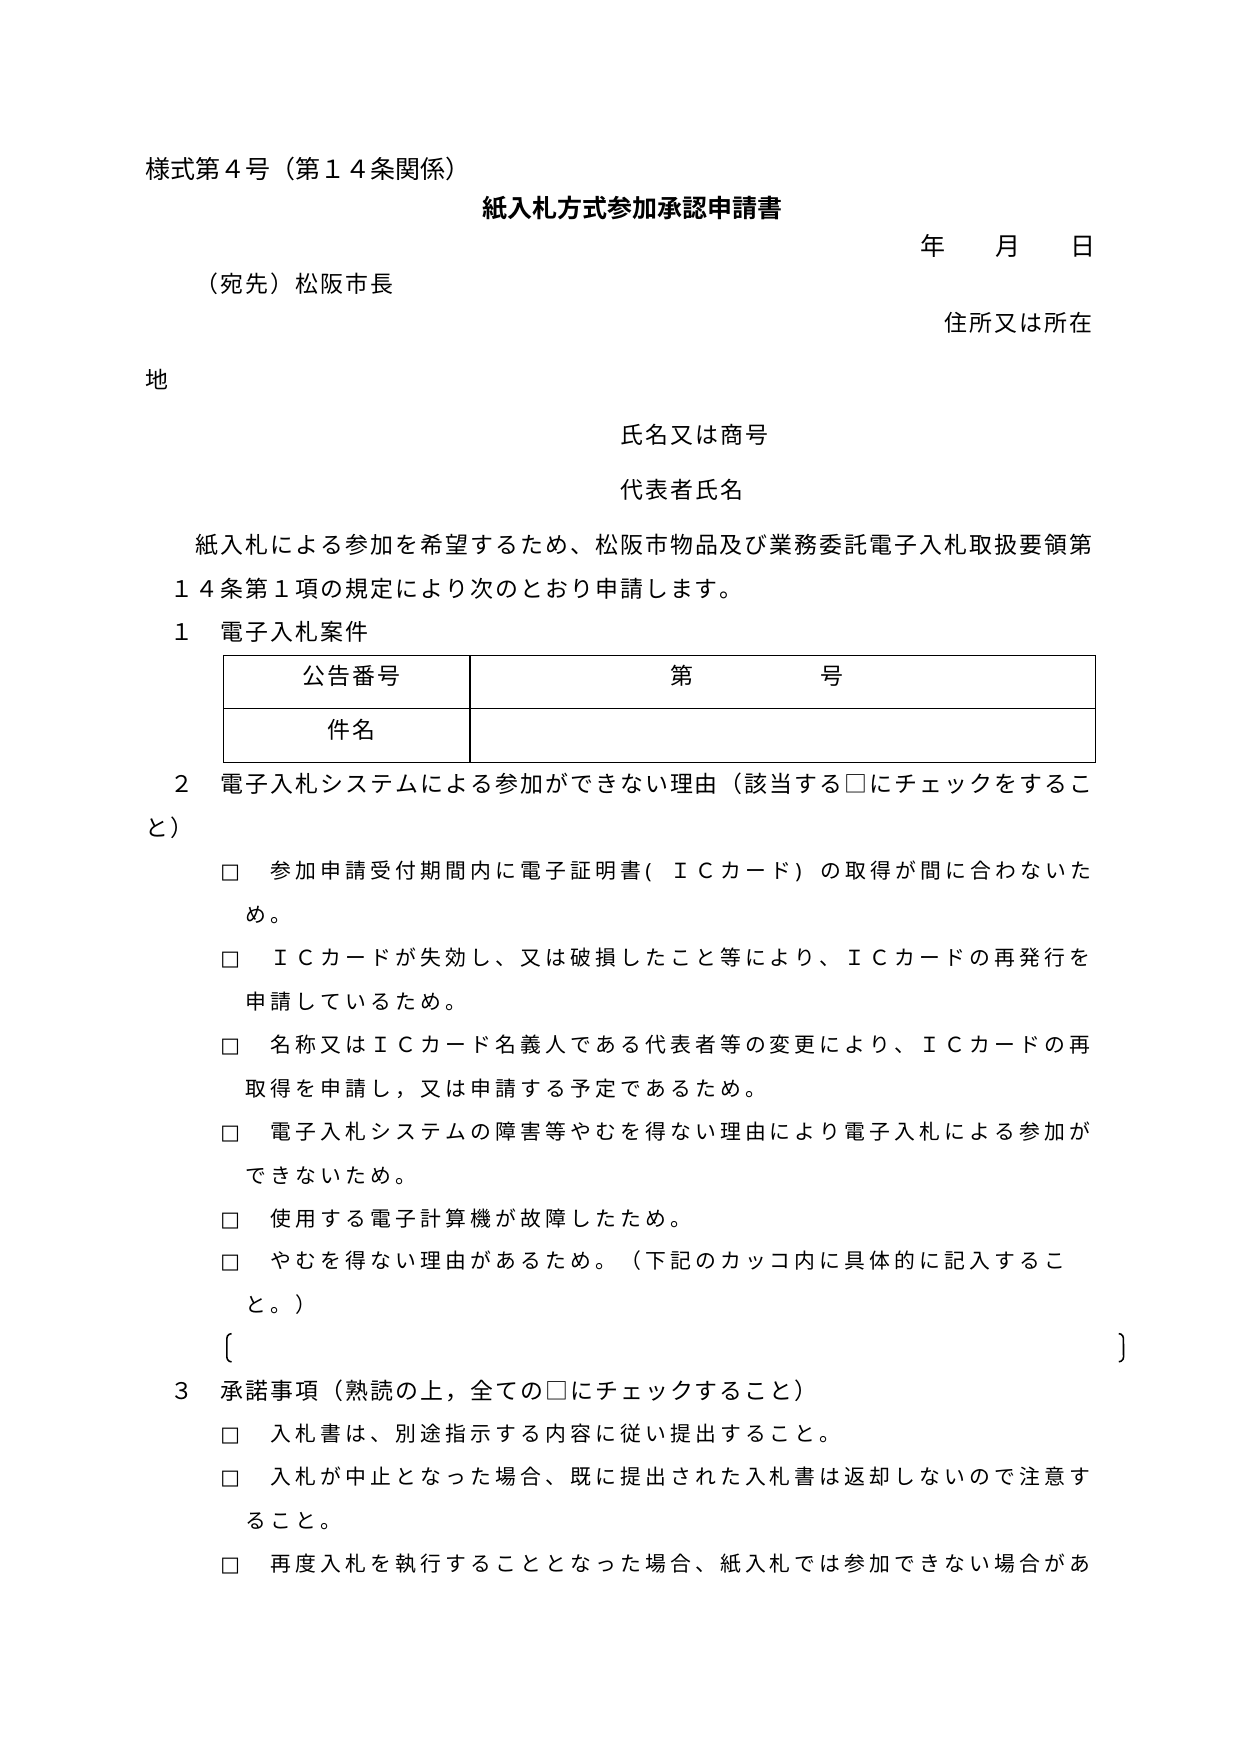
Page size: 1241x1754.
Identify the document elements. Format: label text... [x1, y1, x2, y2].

text ３ 承諾事項（熟読の上，全ての□にチェックすること） [145, 1370, 1095, 1408]
text □ 参加申請受付期間内に電子証明書(ＩＣカード)の取得が間に合わないため。 [209, 850, 1095, 933]
text 代表者氏名 [145, 469, 1095, 508]
text □ 使用する電子計算機が故障したため。 [209, 1198, 1095, 1236]
text 住所又は所在地 [145, 302, 1095, 398]
text 様式第４号（第１４条関係） [145, 149, 1095, 187]
text 紙入札方式参加承認申請書 [145, 187, 1095, 225]
text □ 電子入札システムの障害等やむを得ない理由により電子入札による参加ができないため。 [209, 1111, 1095, 1193]
text □ 入札書は、別途指示する内容に従い提出すること。 [210, 1413, 1095, 1452]
text 紙入札による参加を希望するため、松阪市物品及び業務委託電子入札取扱要領第１４条第１項の規定により次のとおり申請します。 [170, 524, 1095, 607]
table_cell 件名 [224, 709, 469, 762]
text □ 名称又はＩＣカード名義人である代表者等の変更により、ＩＣカードの再取得を申請し，又は申請する予定であるため。 [209, 1024, 1095, 1106]
text 氏名又は商号 [145, 414, 1095, 453]
text □ ＩＣカードが失効し、又は破損したこと等により、ＩＣカードの再発行を申請しているため。 [209, 937, 1095, 1019]
text □ 入札が中止となった場合、既に提出された入札書は返却しないので注意すること。 [210, 1456, 1095, 1538]
table_header 第 号 [471, 656, 1095, 708]
text （宛先）松阪市長 [145, 264, 1095, 302]
table_cell [471, 709, 1095, 762]
text □ やむを得ない理由があるため。（下記のカッコ内に具体的に記入すること。） [209, 1241, 1095, 1323]
table_header 公告番号 [224, 656, 469, 708]
text ２ 電子入札システムによる参加ができない理由（該当する□にチェックをすること） [145, 763, 1095, 845]
text １ 電子入札案件 [145, 611, 1095, 650]
text 年 月 日 [145, 225, 1095, 264]
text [210, 1543, 1095, 1581]
